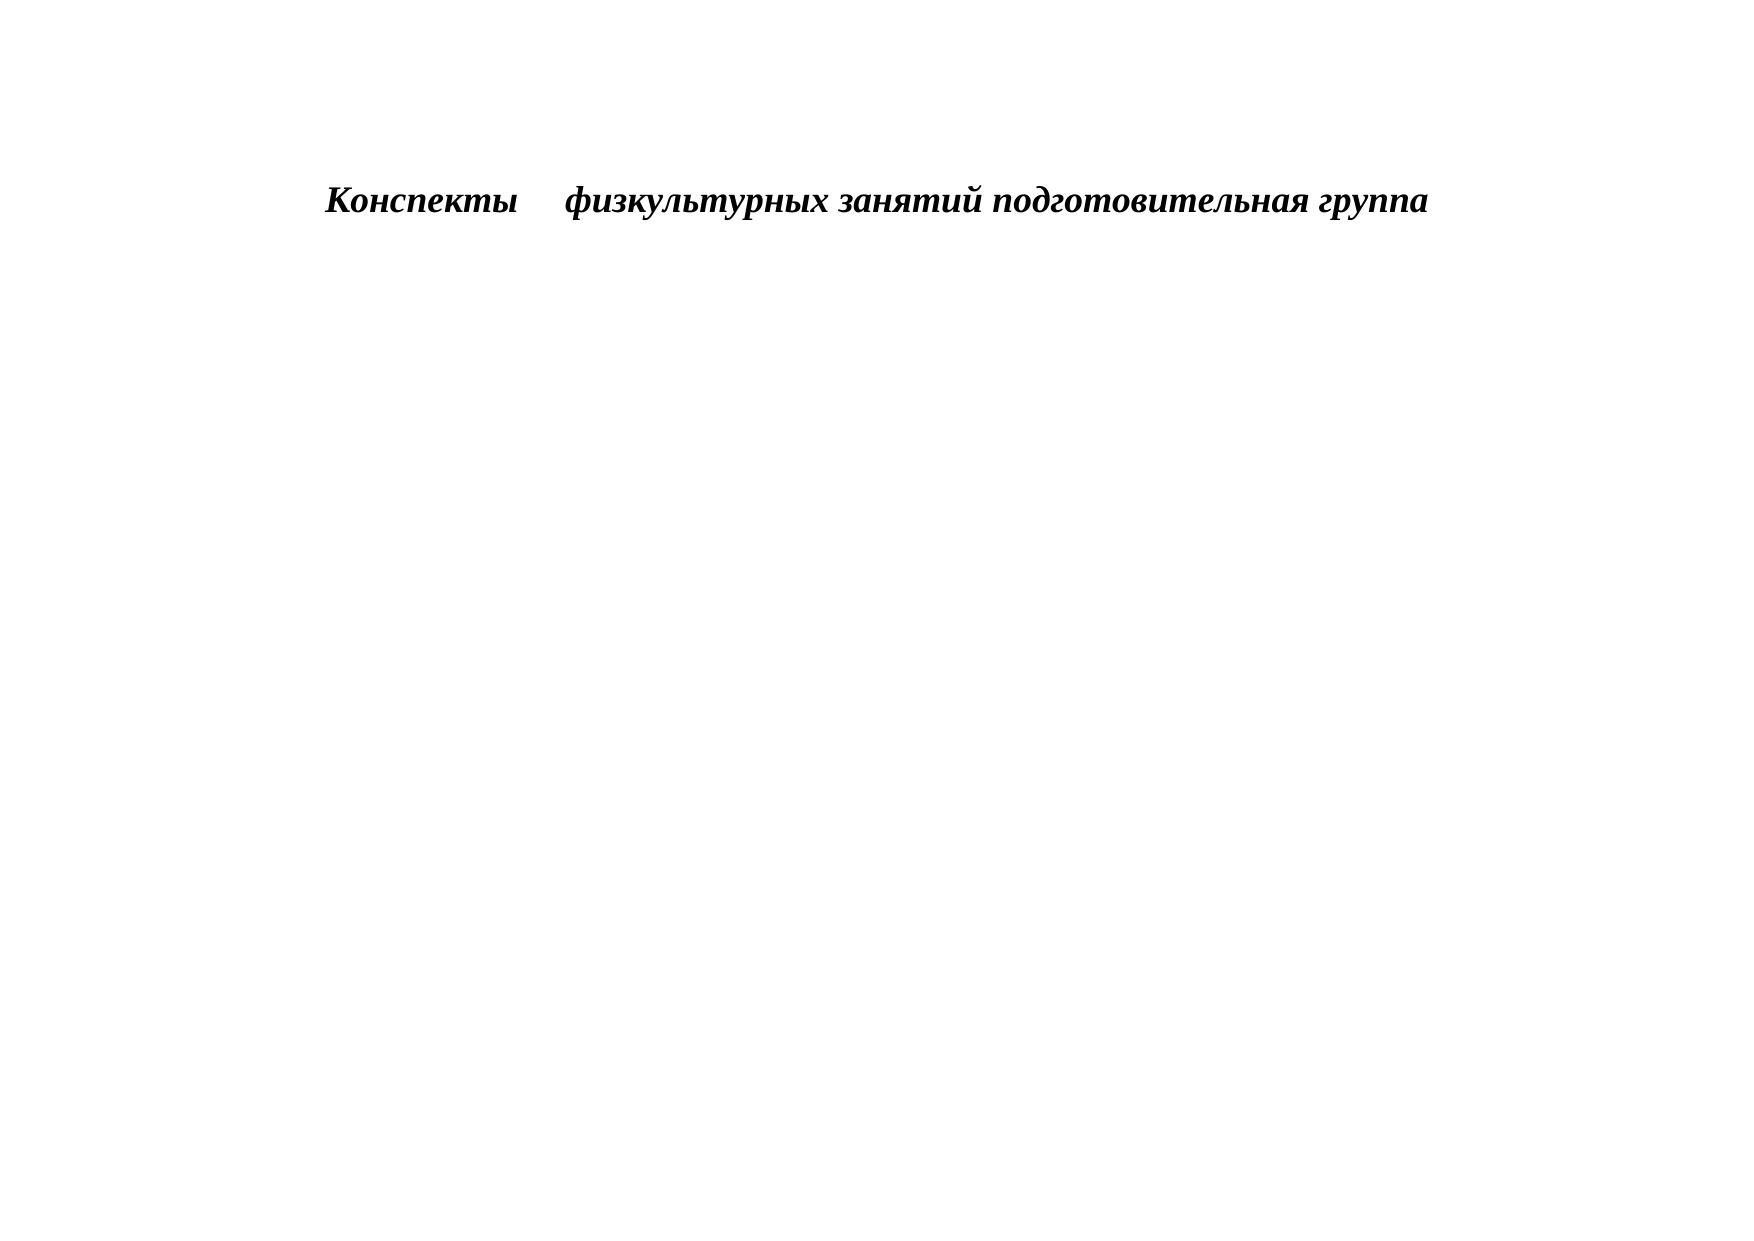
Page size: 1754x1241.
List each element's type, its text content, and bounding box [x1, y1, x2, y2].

text Конспекты физкультурных занятий подготовительная группа [118, 177, 1636, 220]
